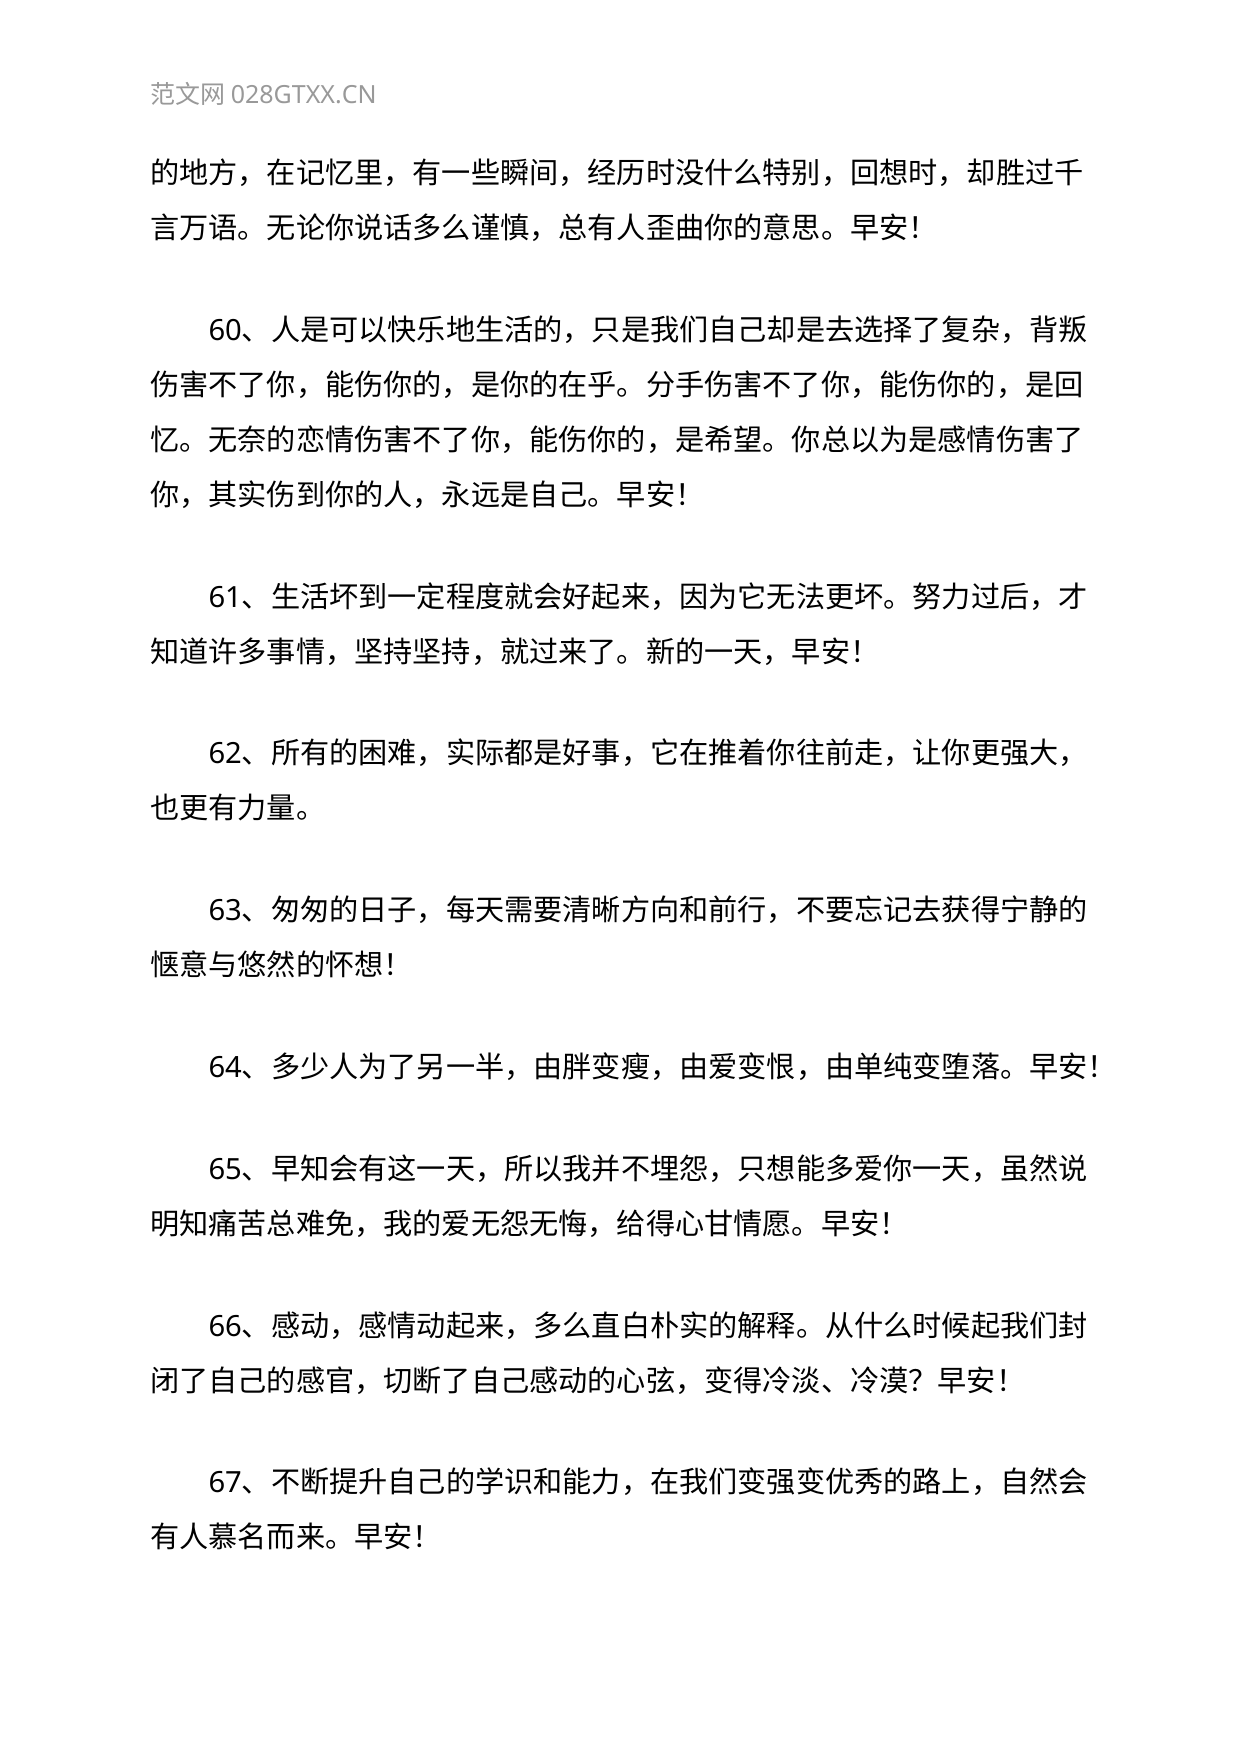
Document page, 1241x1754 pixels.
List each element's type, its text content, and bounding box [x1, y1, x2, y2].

text 64、多少人为了另一半，由胖变瘦，由爱变恨，由单纯变堕落。早安！ [150, 1043, 1090, 1086]
text 61、生活坏到一定程度就会好起来，因为它无法更坏。努力过后，才知道许多事情，坚持坚持，就过来了。新的一天，早安！ [150, 573, 1090, 671]
text 66、感动，感情动起来，多么直白朴实的解释。从什么时候起我们封闭了自己的感官，切断了自己感动的心弦，变得冷淡、冷漠？早安！ [150, 1302, 1090, 1399]
text 67、不断提升自己的学识和能力，在我们变强变优秀的路上，自然会有人慕名而来。早安！ [150, 1459, 1090, 1556]
text 62、所有的困难，实际都是好事，它在推着你往前走，让你更强大，也更有力量。 [150, 730, 1090, 827]
text 60、人是可以快乐地生活的，只是我们自己却是去选择了复杂，背叛伤害不了你，能伤你的，是你的在乎。分手伤害不了你，能伤你的，是回忆。无奈的恋情伤害不了你，能伤你的，是希望。你总以为是感情伤害了你，其实伤到你的人，永远是自己。早安！ [150, 307, 1090, 514]
text 63、匆匆的日子，每天需要清晰方向和前行，不要忘记去获得宁静的惬意与悠然的怀想！ [150, 887, 1090, 984]
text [150, 150, 1090, 247]
text 65、早知会有这一天，所以我并不埋怨，只想能多爱你一天，虽然说明知痛苦总难免，我的爱无怨无悔，给得心甘情愿。早安！ [150, 1146, 1090, 1243]
